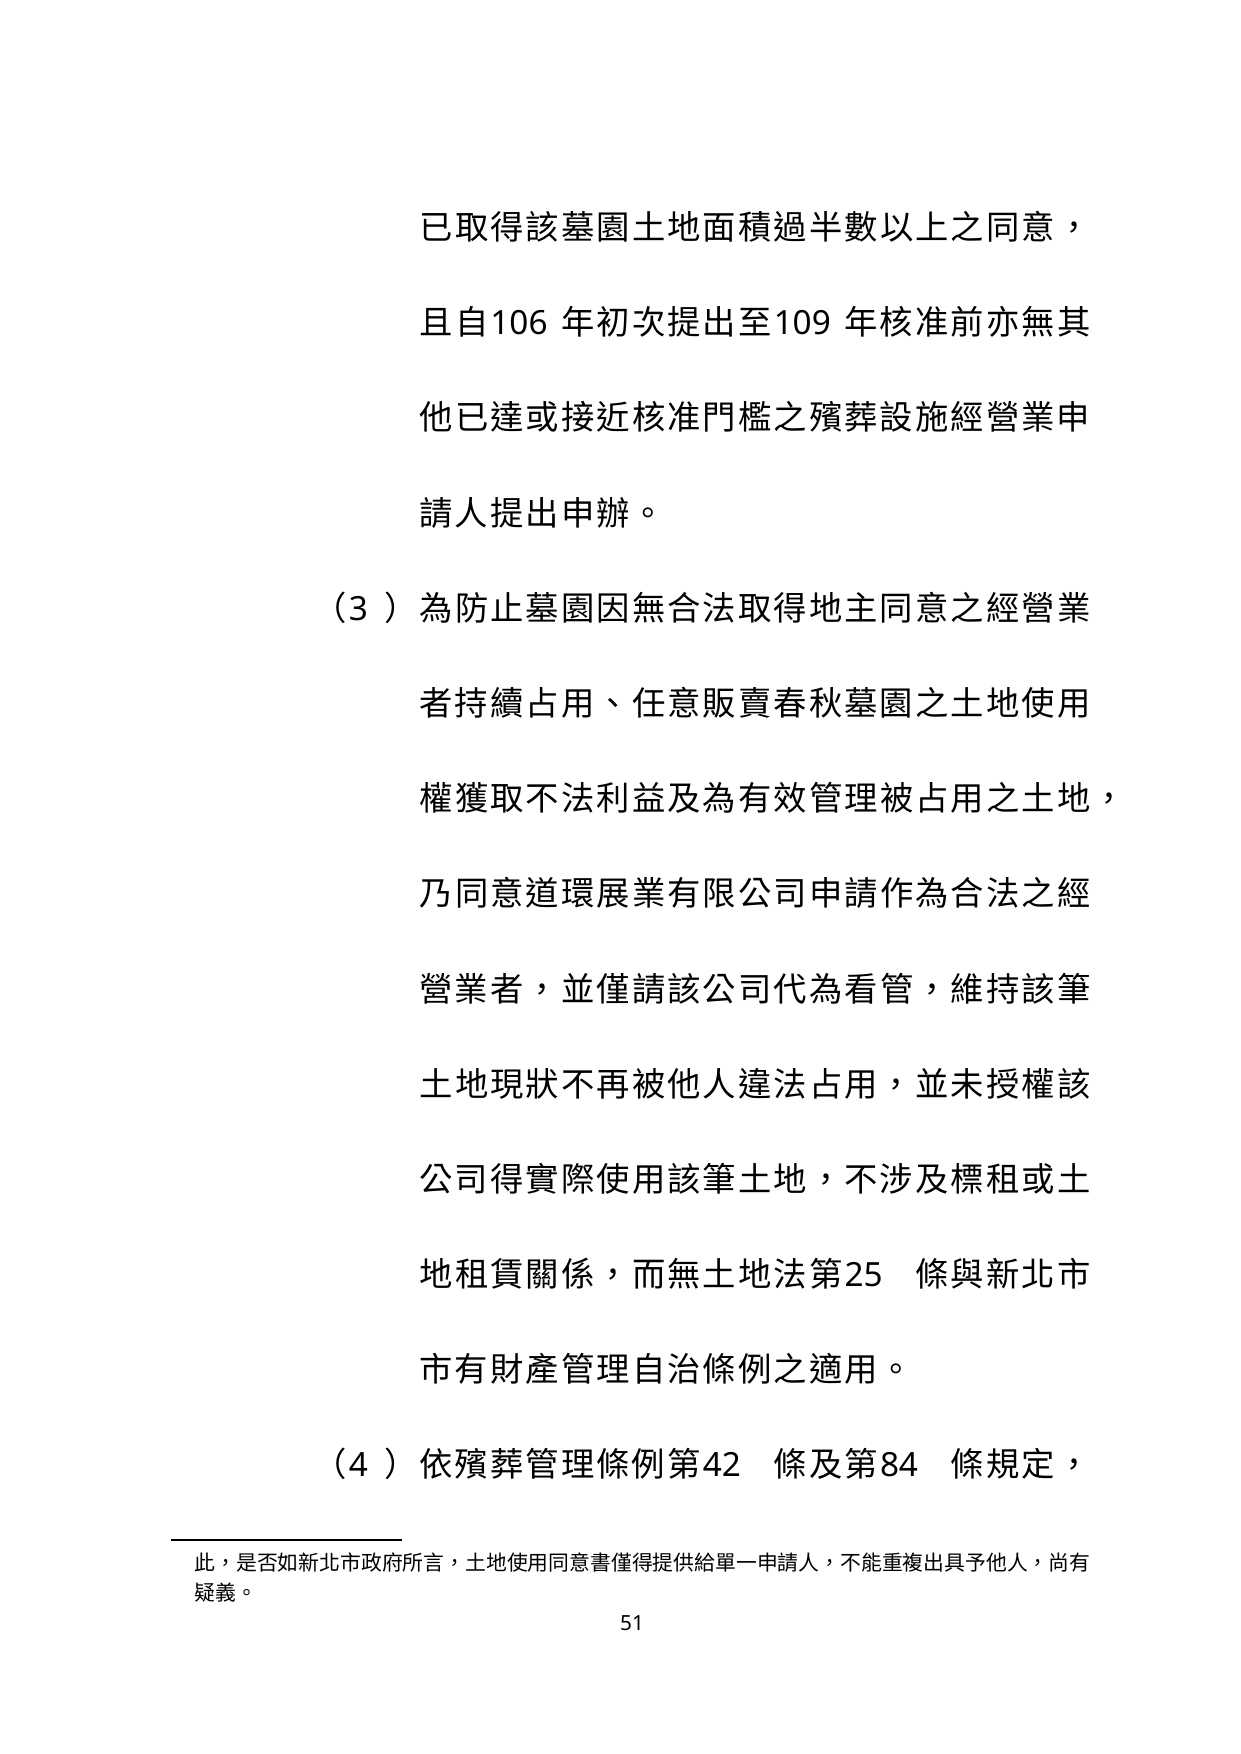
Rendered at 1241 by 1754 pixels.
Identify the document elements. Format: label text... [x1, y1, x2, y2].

subtitle 為防止墓園因無合法取得地主同意之經營業者持續占用、任意販賣春秋墓園之土地使用權獲取不法利益及為有效管理被占用之土地，乃同意道環展業有限公司申請作為合法之經營業者，並僅請該公司代為看管，維持該筆土地現狀不再被他人違法占用，並未授權該公司得實際使用該筆土地，不涉及標租或土地租賃關係，而無土地法第25條與新北市市有財產管理自治條例之適用。 [296, 558, 1092, 1415]
subtitle 依殯葬管理條例第42條及第84條規定，無法直接標租82地號土地供人利用後，再據以提供土地使用同意書。墓園須先有合法的殯葬設施經營業者存在後，方有請該業者標租系爭土地供人利用之可能。 [296, 1415, 1092, 1510]
